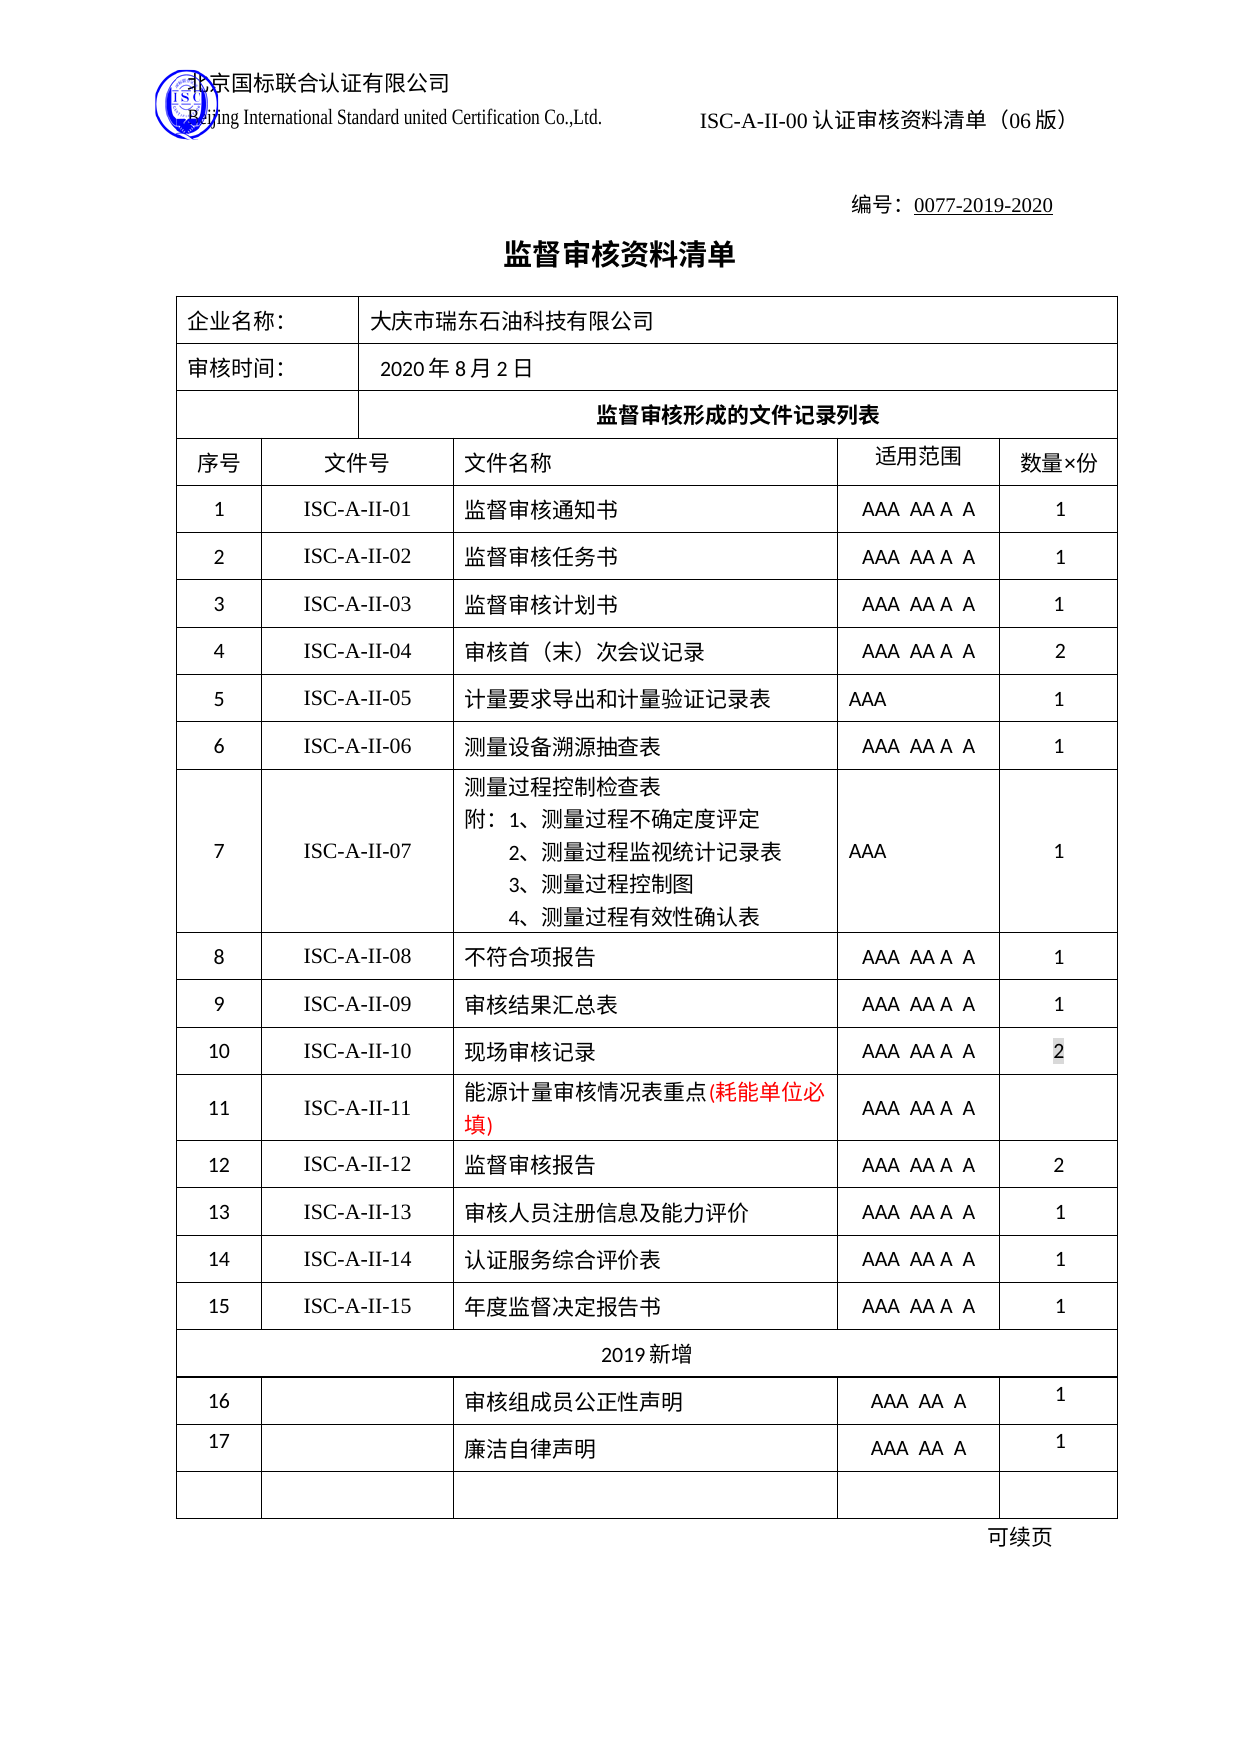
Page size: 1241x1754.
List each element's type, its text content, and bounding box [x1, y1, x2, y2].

table_cell ISC-A-II-10 [262, 1028, 453, 1074]
table_cell ISC-A-II-02 [262, 533, 453, 579]
table_cell 计量要求导出和计量验证记录表 [454, 675, 837, 721]
table_cell ISC-A-II-09 [262, 980, 453, 1027]
table_cell 2 [1000, 1028, 1117, 1074]
table_cell ISC-A-II-05 [262, 675, 453, 721]
table_cell [262, 1378, 453, 1424]
table_cell 12 [177, 1141, 261, 1187]
table_cell ISC-A-II-12 [262, 1141, 453, 1187]
table_cell 4 [177, 628, 261, 674]
table_cell AAA [838, 675, 999, 721]
table_cell AAA AA A A [838, 1188, 999, 1234]
table_cell [838, 1472, 999, 1518]
table_cell 审核组成员公正性声明 [454, 1378, 837, 1424]
text 监督审核资料清单 [187, 220, 1053, 285]
table_cell [1000, 1075, 1117, 1140]
table_cell ISC-A-II-11 [262, 1075, 453, 1140]
table_cell AAA AA A A [838, 580, 999, 627]
table_cell 数量×份 [1000, 439, 1117, 485]
table_cell 序号 [177, 439, 261, 485]
table_cell 1 [1000, 1425, 1117, 1471]
table_cell AAA AA A A [838, 1028, 999, 1074]
table_cell AAA AA A A [838, 533, 999, 579]
table_cell 2 [1000, 1141, 1117, 1187]
table_cell AAA AA A A [838, 1283, 999, 1329]
table_cell ISC-A-II-08 [262, 933, 453, 979]
table_header 企业名称： [177, 297, 358, 343]
table_cell 1 [177, 486, 261, 532]
table_cell 不符合项报告 [454, 933, 837, 979]
table_cell 廉洁自律声明 [454, 1425, 837, 1471]
table_cell 现场审核记录 [454, 1028, 837, 1074]
table_cell 2020年8月2日 [359, 344, 1117, 390]
table_cell [177, 1472, 261, 1518]
text 可续页 [187, 1519, 1053, 1552]
table_cell 2 [1000, 628, 1117, 674]
table_cell 1 [1000, 1188, 1117, 1234]
table_cell 1 [1000, 533, 1117, 579]
table_cell 17 [177, 1425, 261, 1471]
table_cell ISC-A-II-01 [262, 486, 453, 532]
table_cell 15 [177, 1283, 261, 1329]
table_cell 文件名称 [454, 439, 837, 485]
table_cell AAA AA A A [838, 1236, 999, 1282]
table_cell 1 [1000, 1283, 1117, 1329]
table_cell AAA AA A A [838, 628, 999, 674]
table_cell 1 [1000, 1378, 1117, 1424]
table_cell 2019新增 [177, 1330, 1117, 1376]
table_cell 1 [1000, 933, 1117, 979]
table_cell [177, 391, 358, 437]
table_cell 监督审核计划书 [454, 580, 837, 627]
table_cell 审核首（末）次会议记录 [454, 628, 837, 674]
table_cell 监督审核形成的文件记录列表 [359, 391, 1117, 437]
table_cell 年度监督决定报告书 [454, 1283, 837, 1329]
table_cell ISC-A-II-14 [262, 1236, 453, 1282]
table_cell 1 [1000, 1236, 1117, 1282]
table_cell 10 [177, 1028, 261, 1074]
table_cell AAA AA A A [838, 486, 999, 532]
table_cell ISC-A-II-07 [262, 770, 453, 932]
table_cell 16 [177, 1378, 261, 1424]
table_cell ISC-A-II-13 [262, 1188, 453, 1234]
table_cell 监督审核报告 [454, 1141, 837, 1187]
table_cell 1 [1000, 486, 1117, 532]
table_cell ISC-A-II-15 [262, 1283, 453, 1329]
table_cell 13 [177, 1188, 261, 1234]
table_cell ISC-A-II-03 [262, 580, 453, 627]
table_cell AAA AA A [838, 1378, 999, 1424]
table_cell AAA AA A A [838, 933, 999, 979]
table_cell 1 [1000, 580, 1117, 627]
table_cell AAA AA A A [838, 980, 999, 1027]
table_cell 测量过程控制检查表 附：1、测量过程不确定度评定 2、测量过程监视统计记录表 3、测量过程控制图 4、测量过程有效性确认表 [454, 770, 837, 932]
table_cell 7 [177, 770, 261, 932]
table_cell 1 [1000, 722, 1117, 768]
table_cell AAA AA A A [838, 1141, 999, 1187]
table_cell 测量设备溯源抽查表 [454, 722, 837, 768]
table_cell AAA AA A A [838, 722, 999, 768]
table_cell 14 [177, 1236, 261, 1282]
table_cell ISC-A-II-04 [262, 628, 453, 674]
table_cell 1 [1000, 980, 1117, 1027]
table_cell 2 [177, 533, 261, 579]
table_cell AAA [838, 770, 999, 932]
table_header 大庆市瑞东石油科技有限公司 [359, 297, 1117, 343]
table_cell AAA AA A [838, 1425, 999, 1471]
table_cell AAA AA A A [838, 1075, 999, 1140]
table_cell [454, 1472, 837, 1518]
table_cell 监督审核任务书 [454, 533, 837, 579]
table_cell [262, 1472, 453, 1518]
table_cell 文件号 [262, 439, 453, 485]
table_cell 监督审核通知书 [454, 486, 837, 532]
table_cell 3 [177, 580, 261, 627]
table_cell [262, 1425, 453, 1471]
table_cell 审核时间： [177, 344, 358, 390]
table_cell 认证服务综合评价表 [454, 1236, 837, 1282]
table_cell ISC-A-II-06 [262, 722, 453, 768]
table_cell 11 [177, 1075, 261, 1140]
table_cell [1000, 1472, 1117, 1518]
table_cell 能源计量审核情况表重点(耗能单位必填) [454, 1075, 837, 1140]
table_cell 8 [177, 933, 261, 979]
text 编号：0077-2019-2020 [187, 188, 1053, 220]
table_cell 1 [1000, 675, 1117, 721]
table_cell 审核人员注册信息及能力评价 [454, 1188, 837, 1234]
table_cell 适用范围 [838, 439, 999, 485]
table_cell 6 [177, 722, 261, 768]
table_cell 5 [177, 675, 261, 721]
table_cell 审核结果汇总表 [454, 980, 837, 1027]
table_cell 9 [177, 980, 261, 1027]
table_cell 1 [1000, 770, 1117, 932]
picture [154, 69, 218, 139]
